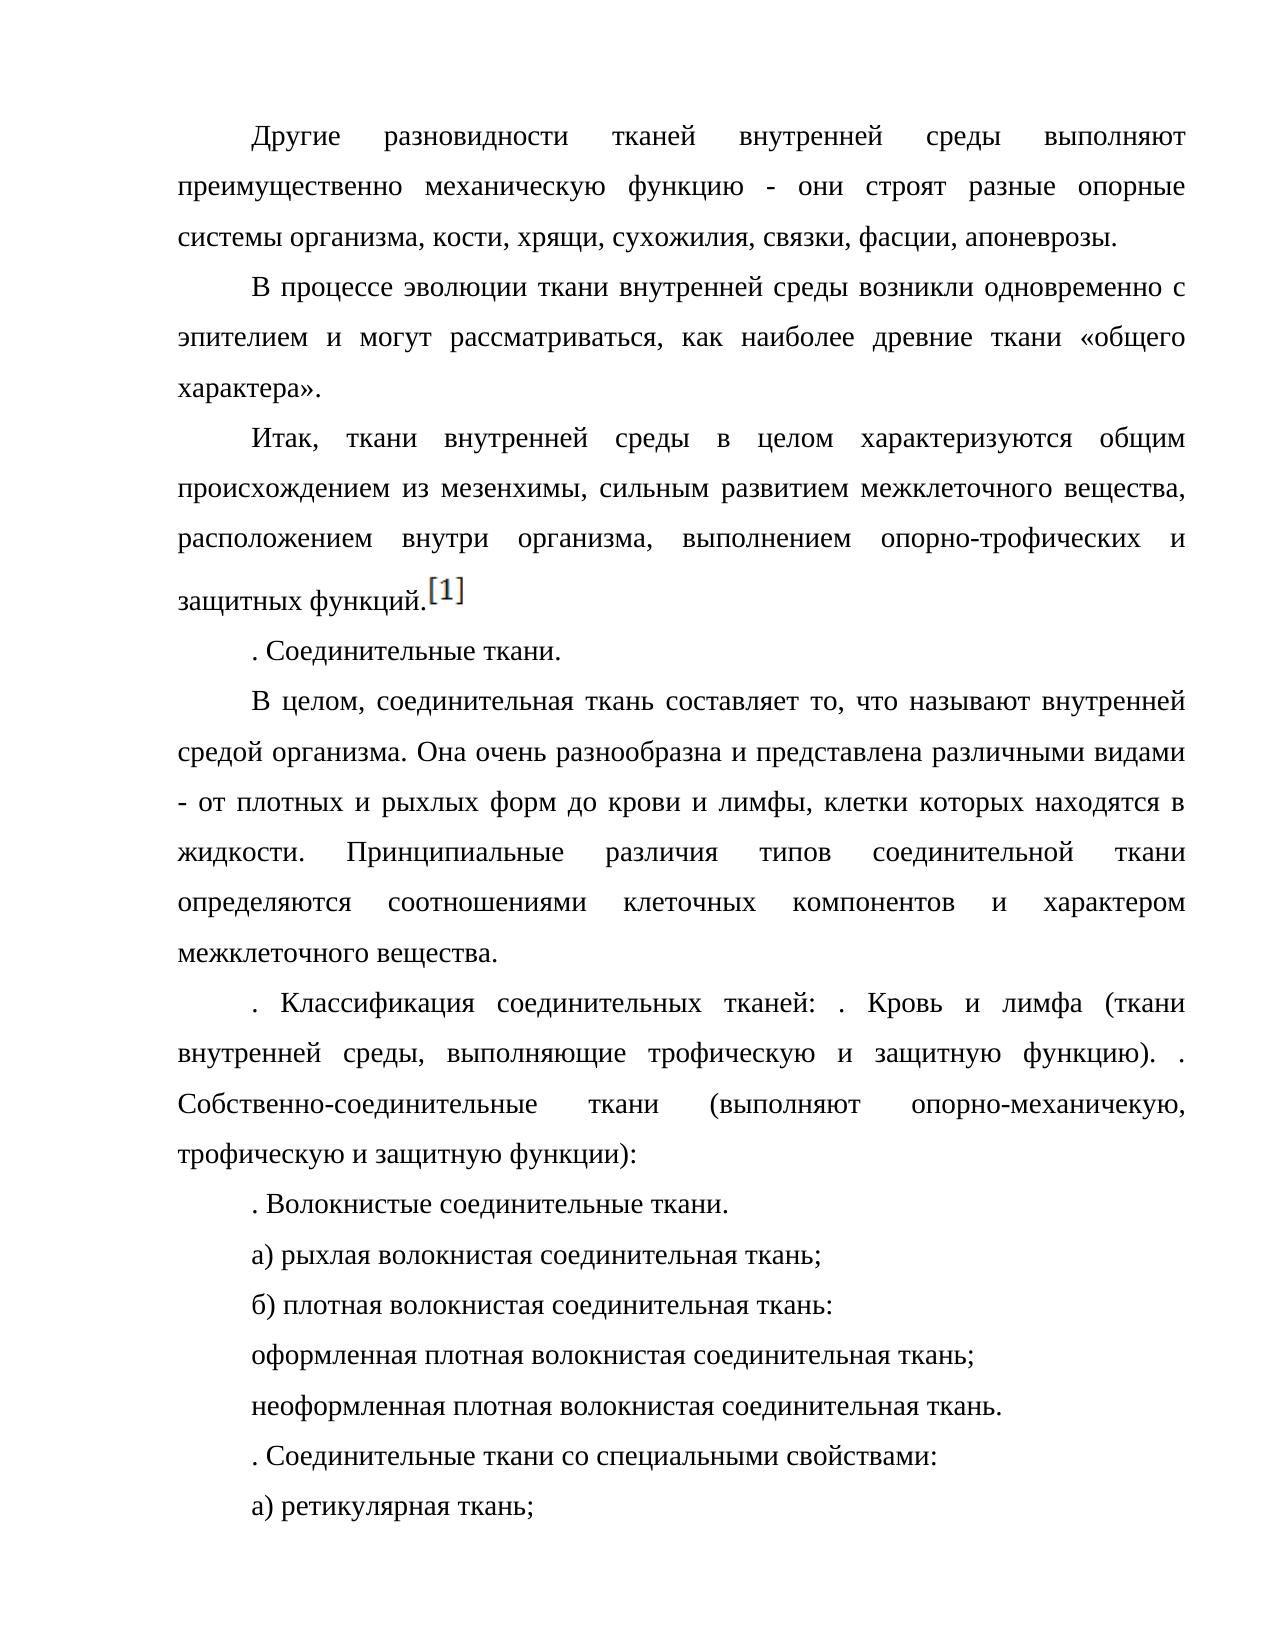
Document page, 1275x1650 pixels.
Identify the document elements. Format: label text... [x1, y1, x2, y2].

text В процессе эволюции ткани внутренней среды возникли одновременно с эпителием и могут рассматриваться, как наиболее древние ткани «общего характера». [177, 269, 1186, 403]
text Итак, ткани внутренней среды в целом характеризуются общим происхождением из мезенхимы, сильным развитием межклеточного вещества, расположением внутри организма, выполнением опорно-трофических и защитных функций. [177, 420, 1186, 616]
text неоформленная плотная волокнистая соединительная ткань. [177, 1388, 1186, 1421]
text оформленная плотная волокнистая соединительная ткань; [177, 1337, 1186, 1371]
text а) ретикулярная ткань; [177, 1488, 1186, 1522]
text . Соединительные ткани со специальными свойствами: [177, 1438, 1186, 1472]
text . Классификация соединительных тканей: . Кровь и лимфа (ткани внутренней среды, выполняющие трофическую и защитную функцию). . Собственно-соединительные ткани (выполняют опорно-механичекую, трофическую и защитную функции): [177, 985, 1186, 1170]
text . Волокнистые соединительные ткани. [177, 1186, 1186, 1220]
text Другие разновидности тканей внутренней среды выполняют преимущественно механическую функцию - они строят разные опорные системы организма, кости, хрящи, сухожилия, связки, фасции, апоневрозы. [177, 118, 1186, 252]
text а) рыхлая волокнистая соединительная ткань; [177, 1237, 1186, 1270]
text б) плотная волокнистая соединительная ткань: [177, 1287, 1186, 1321]
text . Соединительные ткани. [177, 633, 1186, 667]
text В целом, соединительная ткань составляет то, что называют внутренней средой организма. Она очень разнообразна и представлена различными видами - от плотных и рыхлых форм до крови и лимфы, клетки которых находятся в жидкости. Принципиальные различия типов соединительной ткани определяются соотношениями клеточных компонентов и характером межклеточного вещества. [177, 683, 1186, 968]
